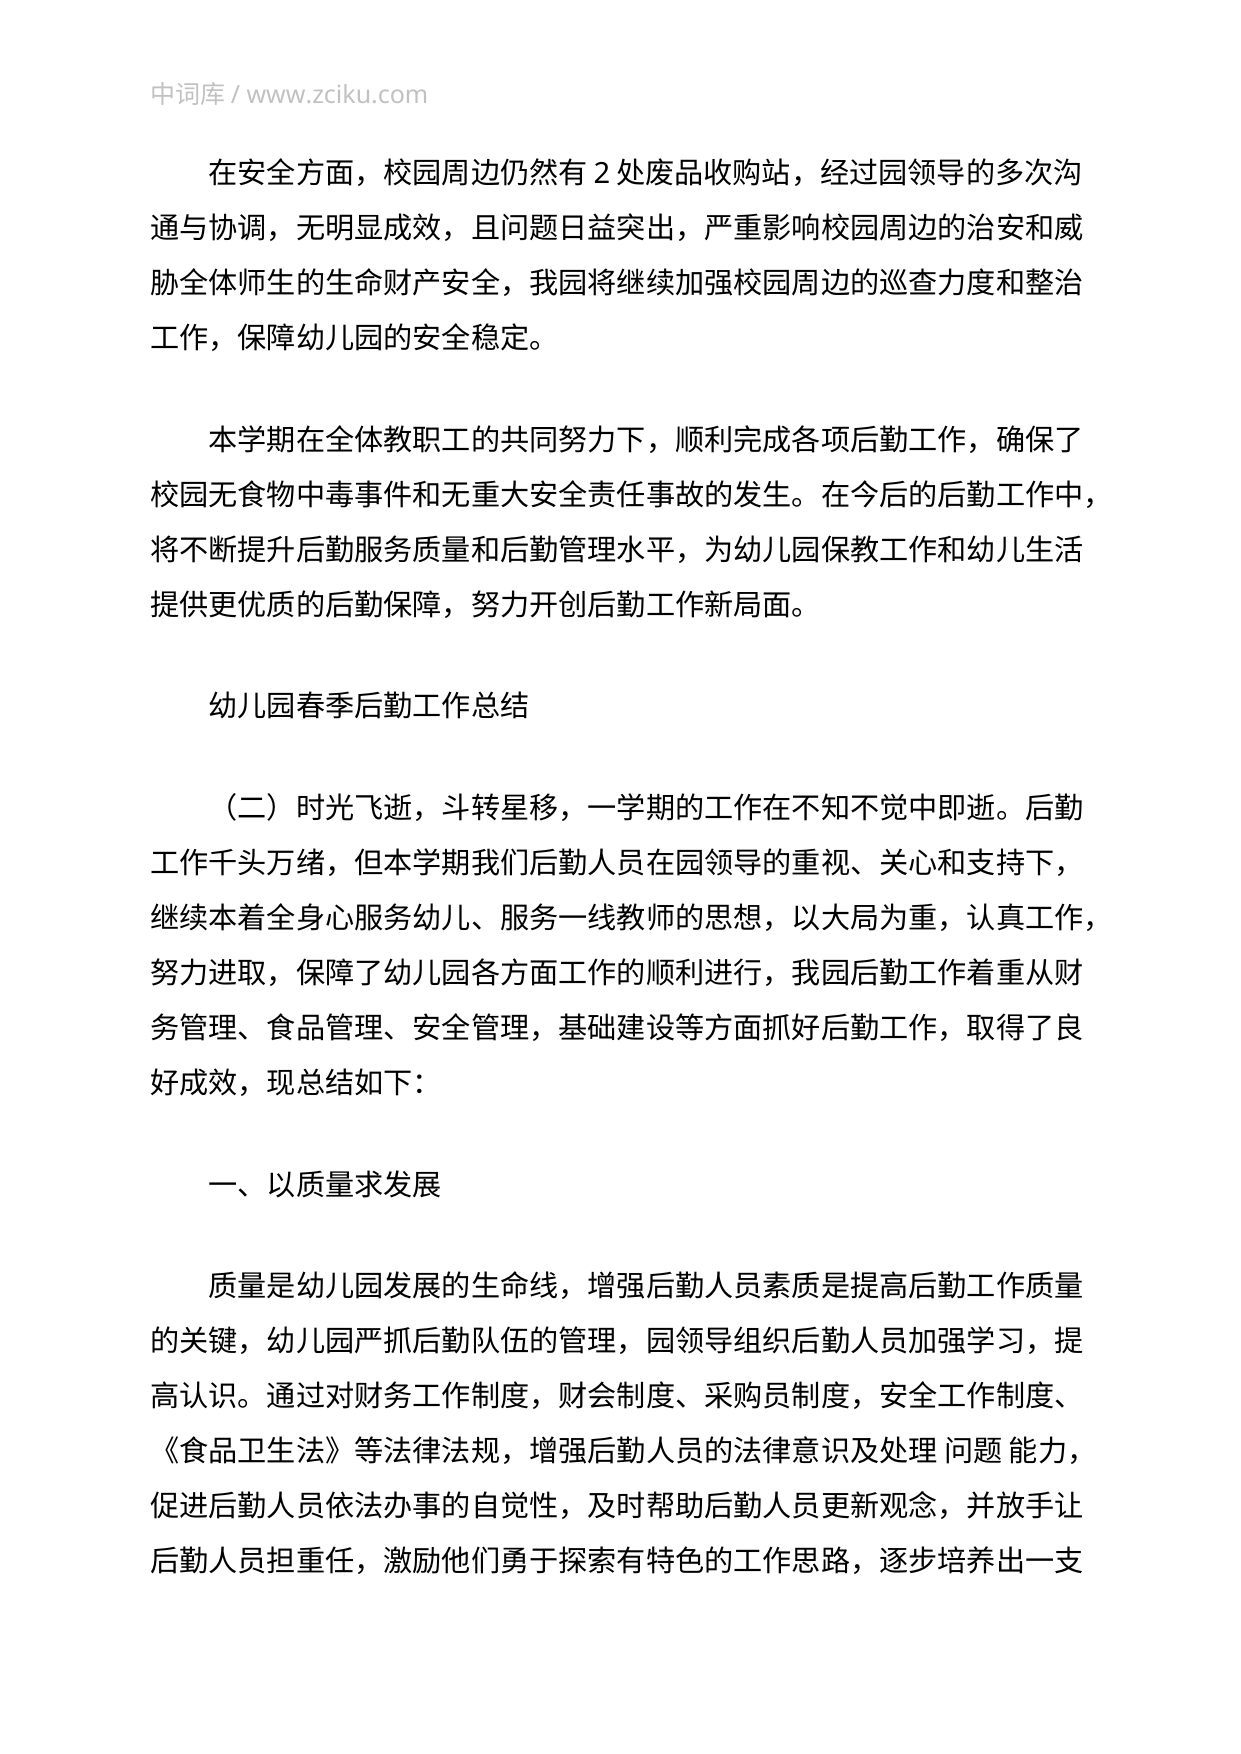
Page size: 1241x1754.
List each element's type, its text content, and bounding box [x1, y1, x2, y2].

text 一、以质量求发展 [150, 1161, 1090, 1203]
text 在安全方面，校园周边仍然有2处废品收购站，经过园领导的多次沟通与协调，无明显成效，且问题日益突出，严重影响校园周边的治安和威胁全体师生的生命财产安全，我园将继续加强校园周边的巡查力度和整治工作，保障幼儿园的安全稳定。 [150, 150, 1090, 357]
text （二）时光飞逝，斗转星移，一学期的工作在不知不觉中即逝。后勤工作千头万绪，但本学期我们后勤人员在园领导的重视、关心和支持下，继续本着全身心服务幼儿、服务一线教师的思想，以大局为重，认真工作，努力进取，保障了幼儿园各方面工作的顺利进行，我园后勤工作着重从财务管理、食品管理、安全管理，基础建设等方面抓好后勤工作，取得了良好成效，现总结如下： [150, 785, 1090, 1102]
text 本学期在全体教职工的共同努力下，顺利完成各项后勤工作，确保了校园无食物中毒事件和无重大安全责任事故的发生。在今后的后勤工作中，将不断提升后勤服务质量和后勤管理水平，为幼儿园保教工作和幼儿生活提供更优质的后勤保障，努力开创后勤工作新局面。 [150, 417, 1090, 623]
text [150, 1263, 1090, 1579]
text 幼儿园春季后勤工作总结 [150, 683, 1090, 725]
